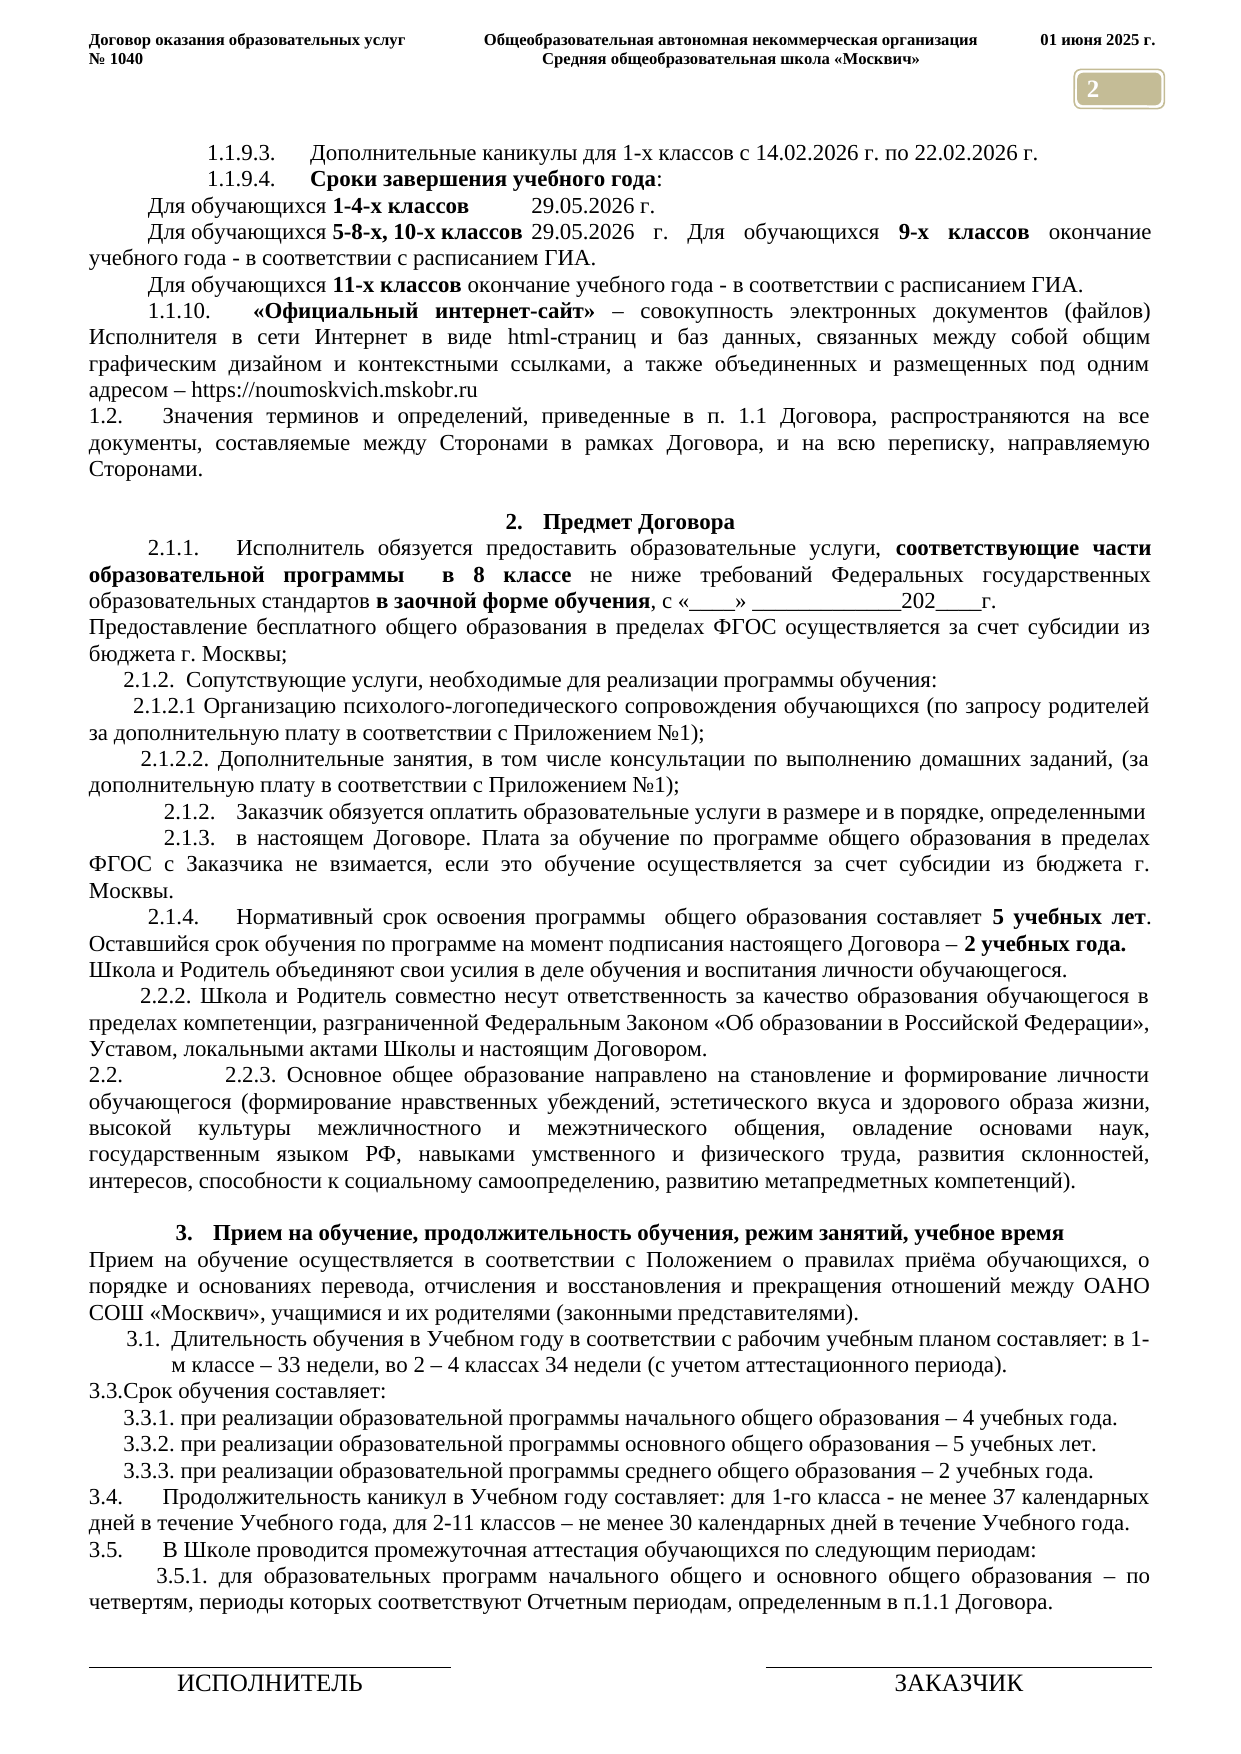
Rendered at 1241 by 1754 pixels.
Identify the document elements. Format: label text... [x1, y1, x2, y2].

text Предоставление бесплатного общего образования в пределах ФГОС осуществляется за счет субсидии из бюджета г. Москвы; [89, 613, 1152, 666]
text 2.1.2.1 Организацию психолого-логопедического сопровождения обучающихся (по запросу родителей за дополнительную плату в соответствии с Приложением №1); [89, 692, 1152, 745]
text 3.3.3. при реализации образовательной программы среднего общего образования – 2 учебных года. [89, 1457, 1152, 1483]
list Сроки завершения учебного года: [89, 165, 1152, 192]
list Длительность обучения в Учебном году в соответствии с рабочим учебным планом составляет: в 1-м классе – 33 недели, во 2 – 4 классах 34 недели (с учетом аттестационного периода). [126, 1325, 1152, 1378]
text Для обучающихся 11-х классов окончание учебного года - в соответствии с расписанием ГИА. [89, 271, 1152, 297]
list Прием на обучение, продолжительность обучения, режим занятий, учебное время [89, 1219, 1152, 1246]
list Значения терминов и определений, приведенные в п. 1.1 Договора, распространяются на все документы, составляемые между Сторонами в рамках Договора, и на всю переписку, направляемую Сторонами. [89, 402, 1152, 482]
text 3.5. В Школе проводится промежуточная аттестация обучающихся по следующим периодам: [89, 1536, 1152, 1562]
text 2.2.2. Школа и Родитель совместно несут ответственность за качество образования обучающегося в пределах компетенции, разграниченной Федеральным Законом «Об образовании в Российской Федерации», Уставом, локальными актами Школы и настоящим Договором. [89, 982, 1152, 1061]
text 2.1.2.2. Дополнительные занятия, в том числе консультации по выполнению домашних заданий, (за дополнительную плату в соответствии с Приложением №1); [89, 745, 1152, 798]
list 2.2.3. Основное общее образование направлено на становление и формирование личности обучающегося (формирование нравственных убеждений, эстетического вкуса и здорового образа жизни, высокой культуры межличностного и межэтнического общения, овладение основами наук, государственным языком РФ, навыками умственного и физического труда, развития склонностей, интересов, способности к социальному самоопределению, развитию метапредметных компетенций). [89, 1061, 1152, 1193]
text Для обучающихся 5-8-х, 10-х классов 29.05.2026 г. Для обучающихся 9-х классов окончание учебного года - в соответствии с расписанием ГИА. [89, 218, 1152, 271]
text 3.4. Продолжительность каникул в Учебном году составляет: для 1-го класса - не менее 37 календарных дней в течение Учебного года, для 2-11 классов – не менее 30 календарных дней в течение Учебного года. [89, 1483, 1152, 1536]
text Прием на обучение осуществляется в соответствии с Положением о правилах приёма обучающихся, о порядке и основаниях перевода, отчисления и восстановления и прекращения отношений между ОАНО СОШ «Москвич», учащимися и их родителями (законными представителями). [89, 1246, 1152, 1325]
text 3.5.1. для образовательных программ начального общего и основного общего образования – по четвертям, периоды которых соответствуют Отчетным периодам, определенным в п.1.1 Договора. [89, 1562, 1152, 1615]
list Нормативный срок освоения программы общего образования составляет 5 учебных лет. Оставшийся срок обучения по программе на момент подписания настоящего Договора – 2 учебных года. [89, 903, 1152, 956]
list «Официальный интернет-сайт» – совокупность электронных документов (файлов) Исполнителя в сети Интернет в виде html-страниц и баз данных, связанных между собой общим графическим дизайном и контекстными ссылками, а также объединенных и размещенных под одним адресом – https://noumoskvich.mskobr.ru [89, 297, 1152, 402]
text 3.3.2. при реализации образовательной программы основного общего образования – 5 учебных лет. [89, 1430, 1152, 1457]
list в настоящем Договоре. Плата за обучение по программе общего образования в пределах ФГОС с Заказчика не взимается, если это обучение осуществляется за счет субсидии из бюджета г. Москвы. [89, 824, 1152, 903]
text Школа и Родитель объединяют свои усилия в деле обучения и воспитания личности обучающегося. [89, 956, 1152, 982]
text 3.3.Срок обучения составляет: [89, 1378, 1152, 1404]
list Предмет Договора [89, 508, 1152, 534]
text 2.1.2. Сопутствующие услуги, необходимые для реализации программы обучения: [89, 666, 1152, 692]
text Для обучающихся 1-4-х классов 29.05.2026 г. [89, 192, 1152, 218]
list Исполнитель обязуется предоставить образовательные услуги, соответствующие части образовательной программы в 8 классе не ниже требований Федеральных государственных образовательных стандартов в заочной форме обучения, с «____» _____________202____г. [89, 534, 1152, 613]
text 3.3.1. при реализации образовательной программы начального общего образования – 4 учебных года. [89, 1404, 1152, 1430]
list Заказчик обязуется оплатить образовательные услуги в размере и в порядке, определенными [89, 798, 1152, 824]
list Дополнительные каникулы для 1-х классов с 14.02.2026 г. по 22.02.2026 г. [89, 139, 1152, 165]
